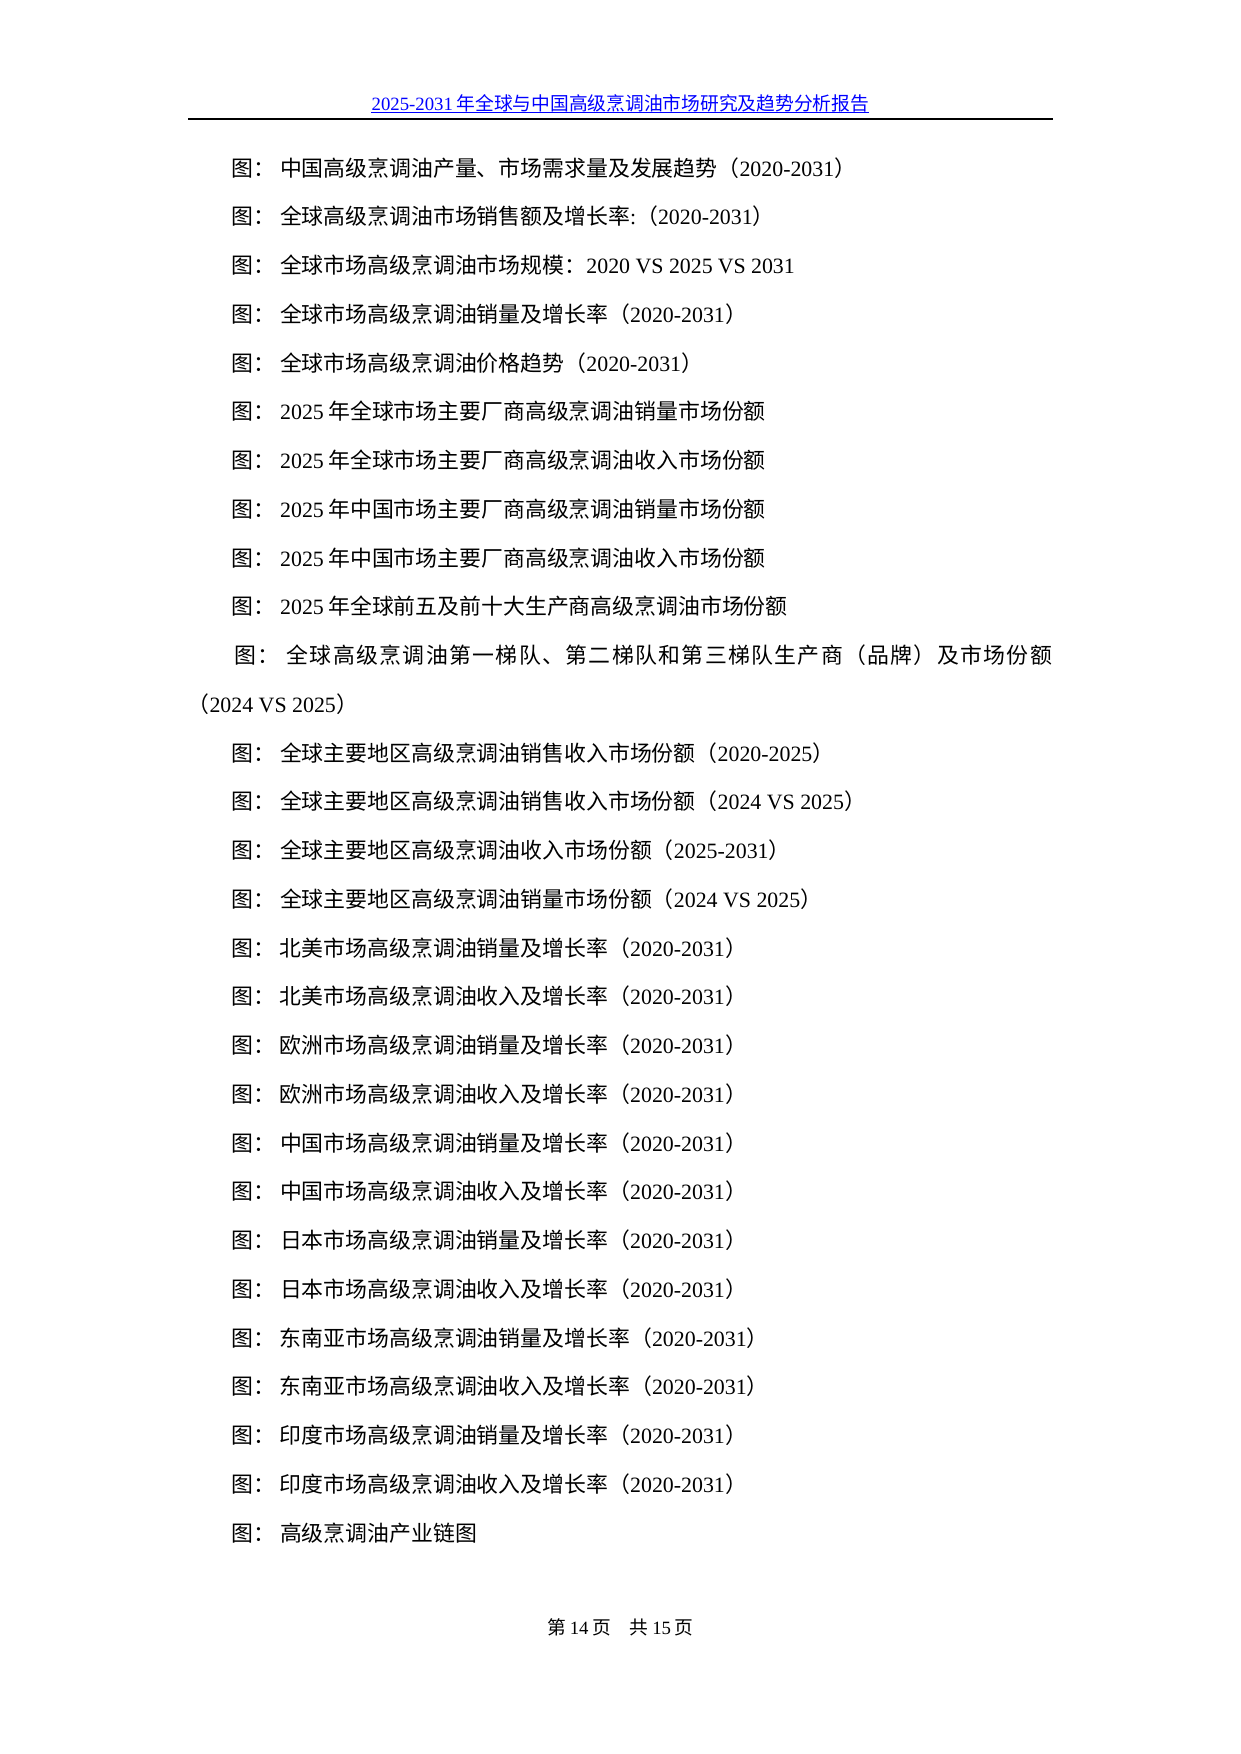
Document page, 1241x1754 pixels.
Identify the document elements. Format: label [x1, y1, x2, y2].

text [187, 150, 1053, 1548]
